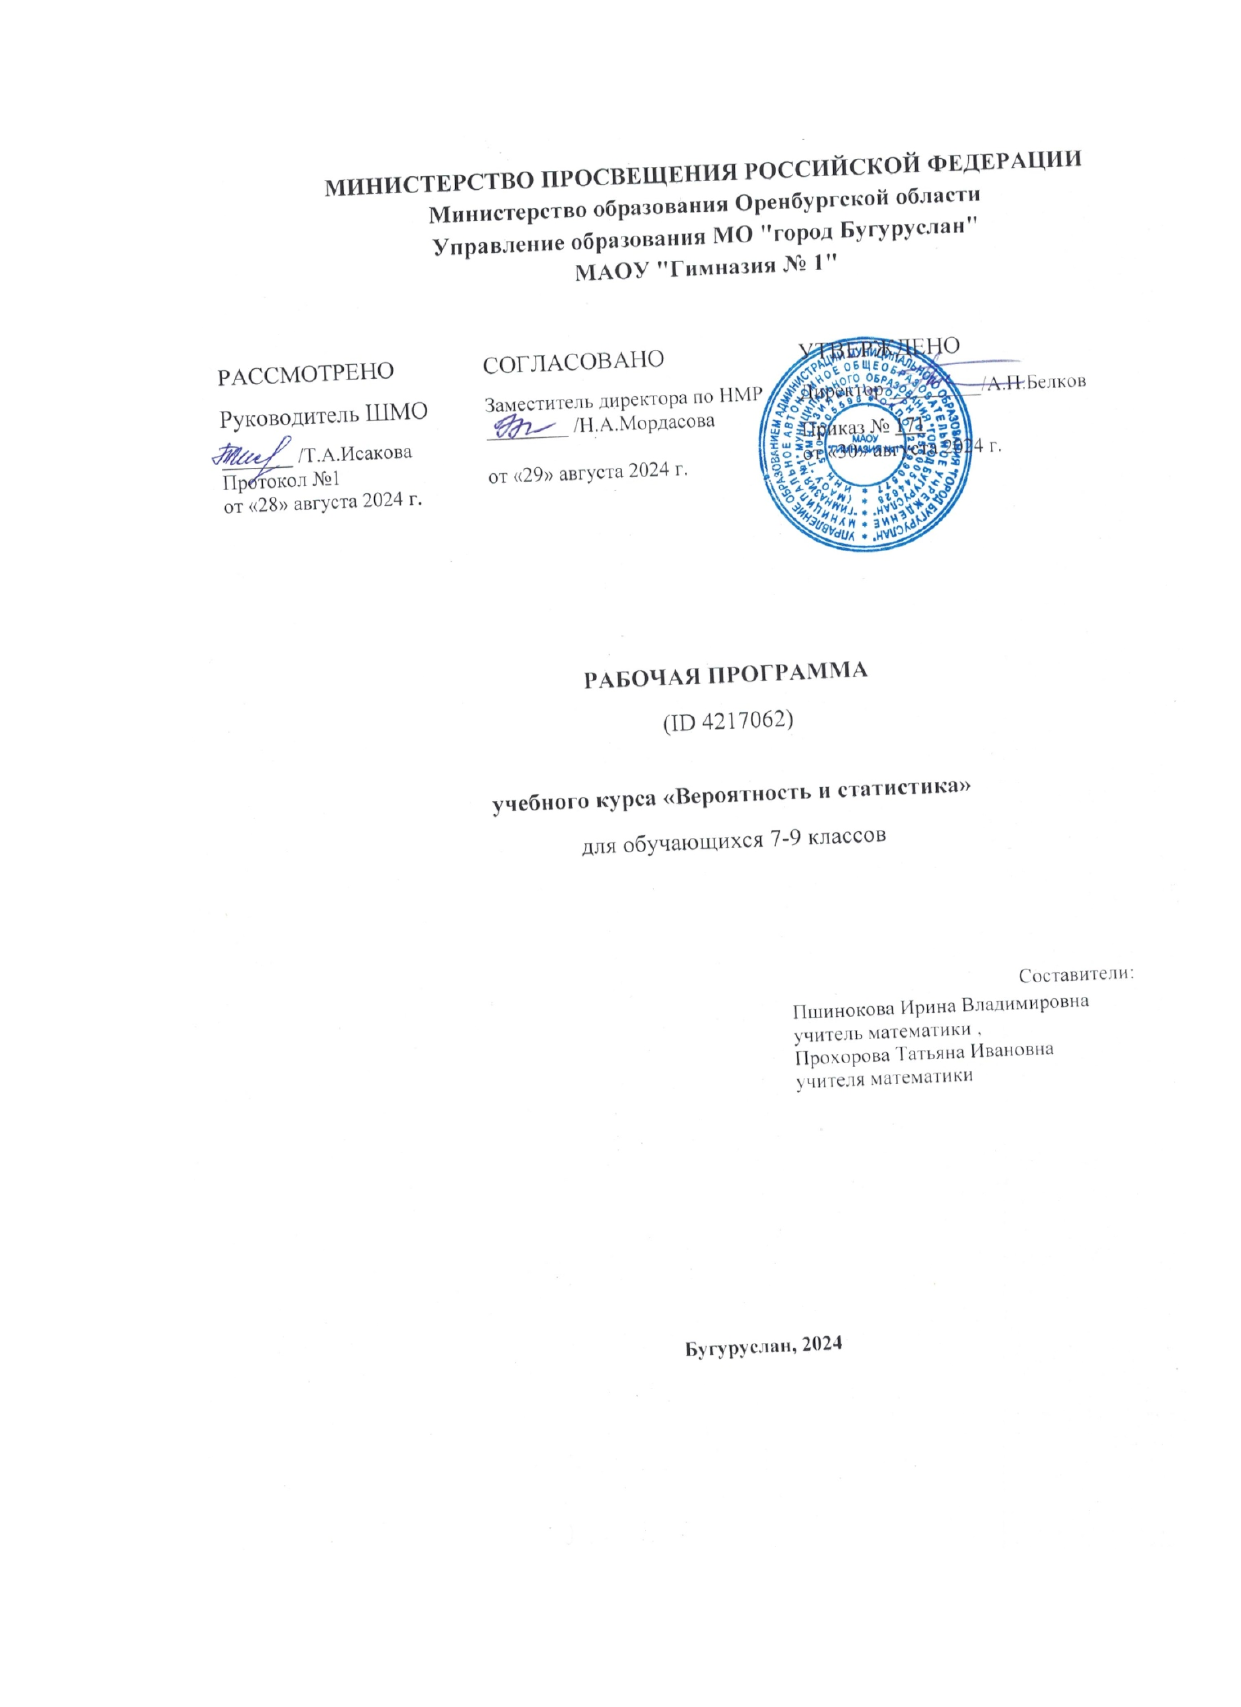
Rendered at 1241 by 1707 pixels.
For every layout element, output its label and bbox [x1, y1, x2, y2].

picture [180, 121, 1199, 1563]
